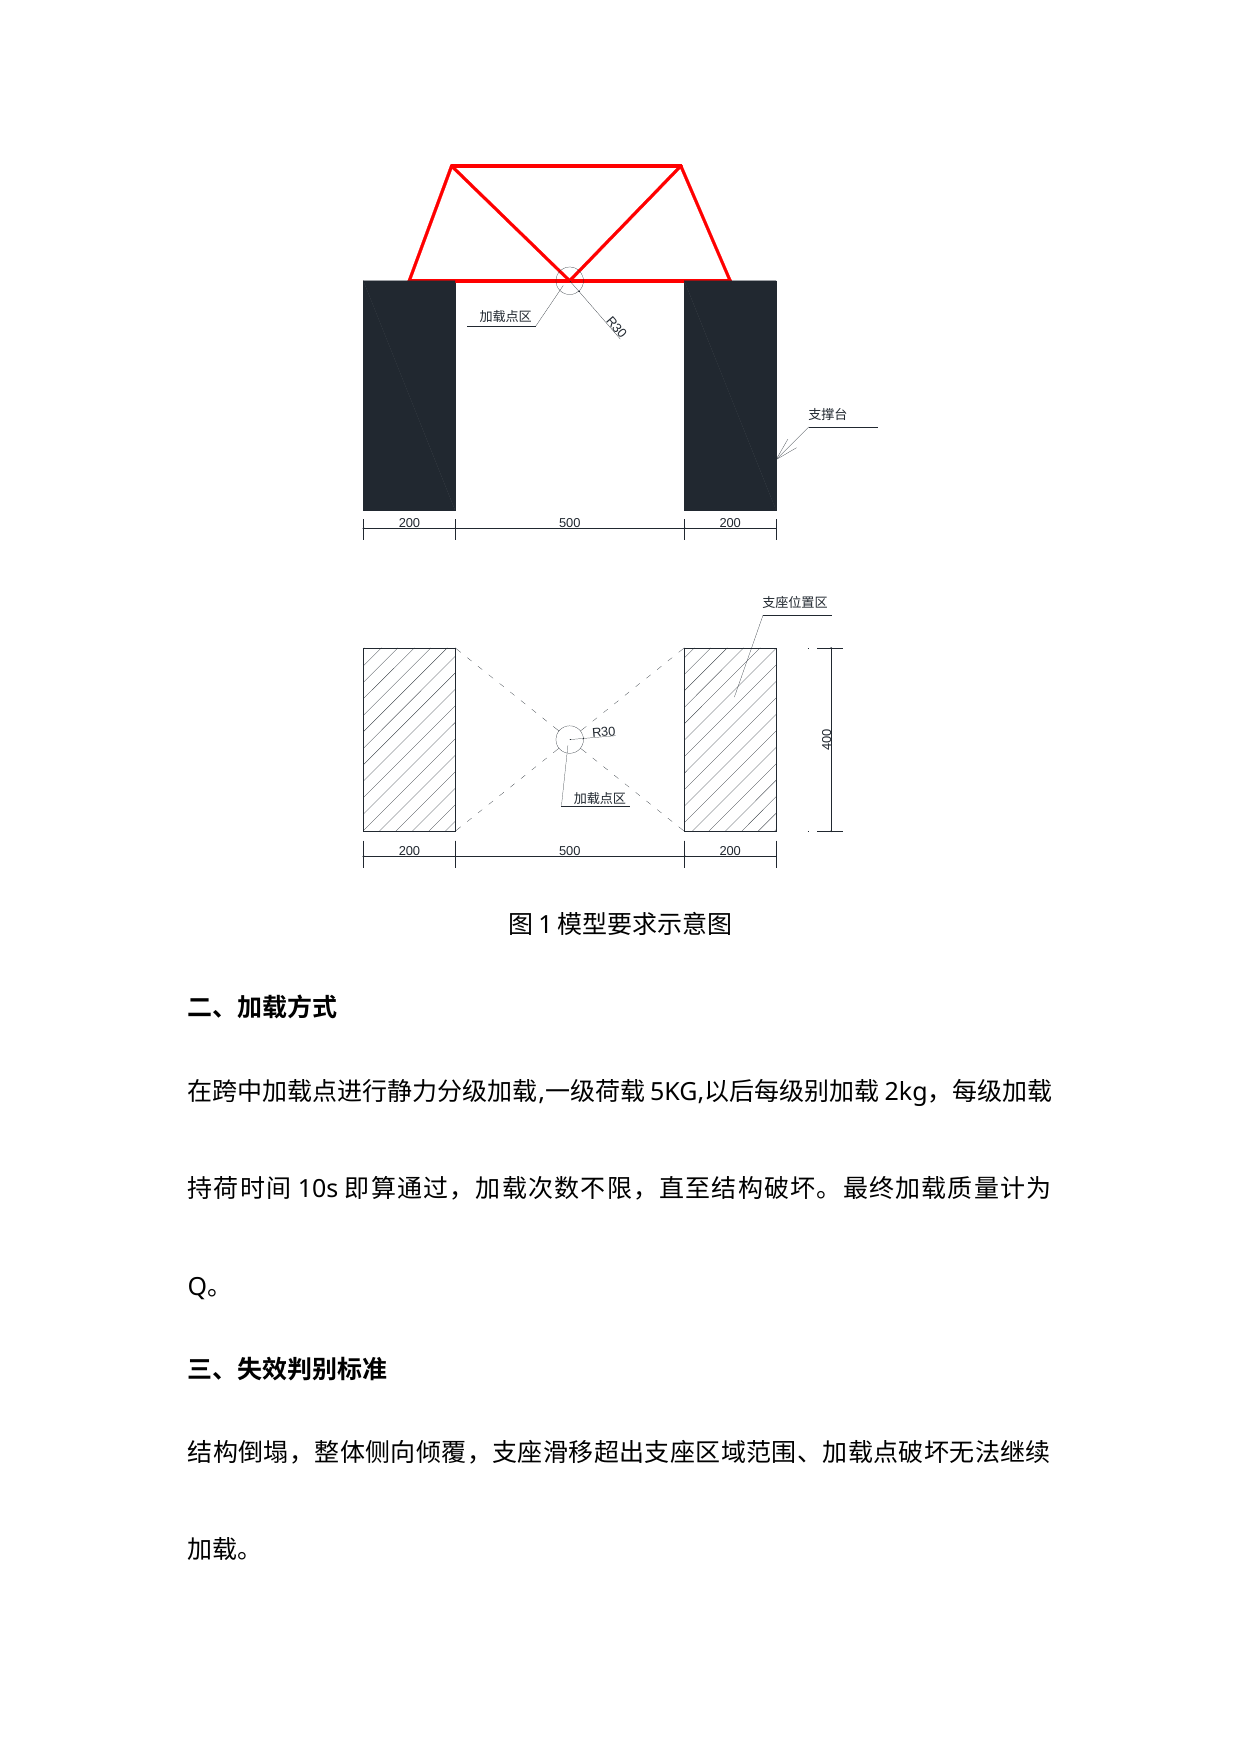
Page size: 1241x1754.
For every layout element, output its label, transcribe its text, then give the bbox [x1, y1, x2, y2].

text 在跨中加载点进行静力分级加载,一级荷载5KG,以后每级别加载2kg，每级加载持荷时间10s即算通过，加载次数不限，直至结构破坏。最终加载质量计为Q。 [187, 1057, 1053, 1317]
text 图1模型要求示意图 [187, 890, 1053, 955]
text 三、失效判别标准 [187, 1335, 1053, 1400]
text 结构倒塌，整体侧向倾覆，支座滑移超出支座区域范围、加载点破坏无法继续加载。 [187, 1418, 1053, 1580]
text 二、加载方式 [187, 973, 1053, 1038]
